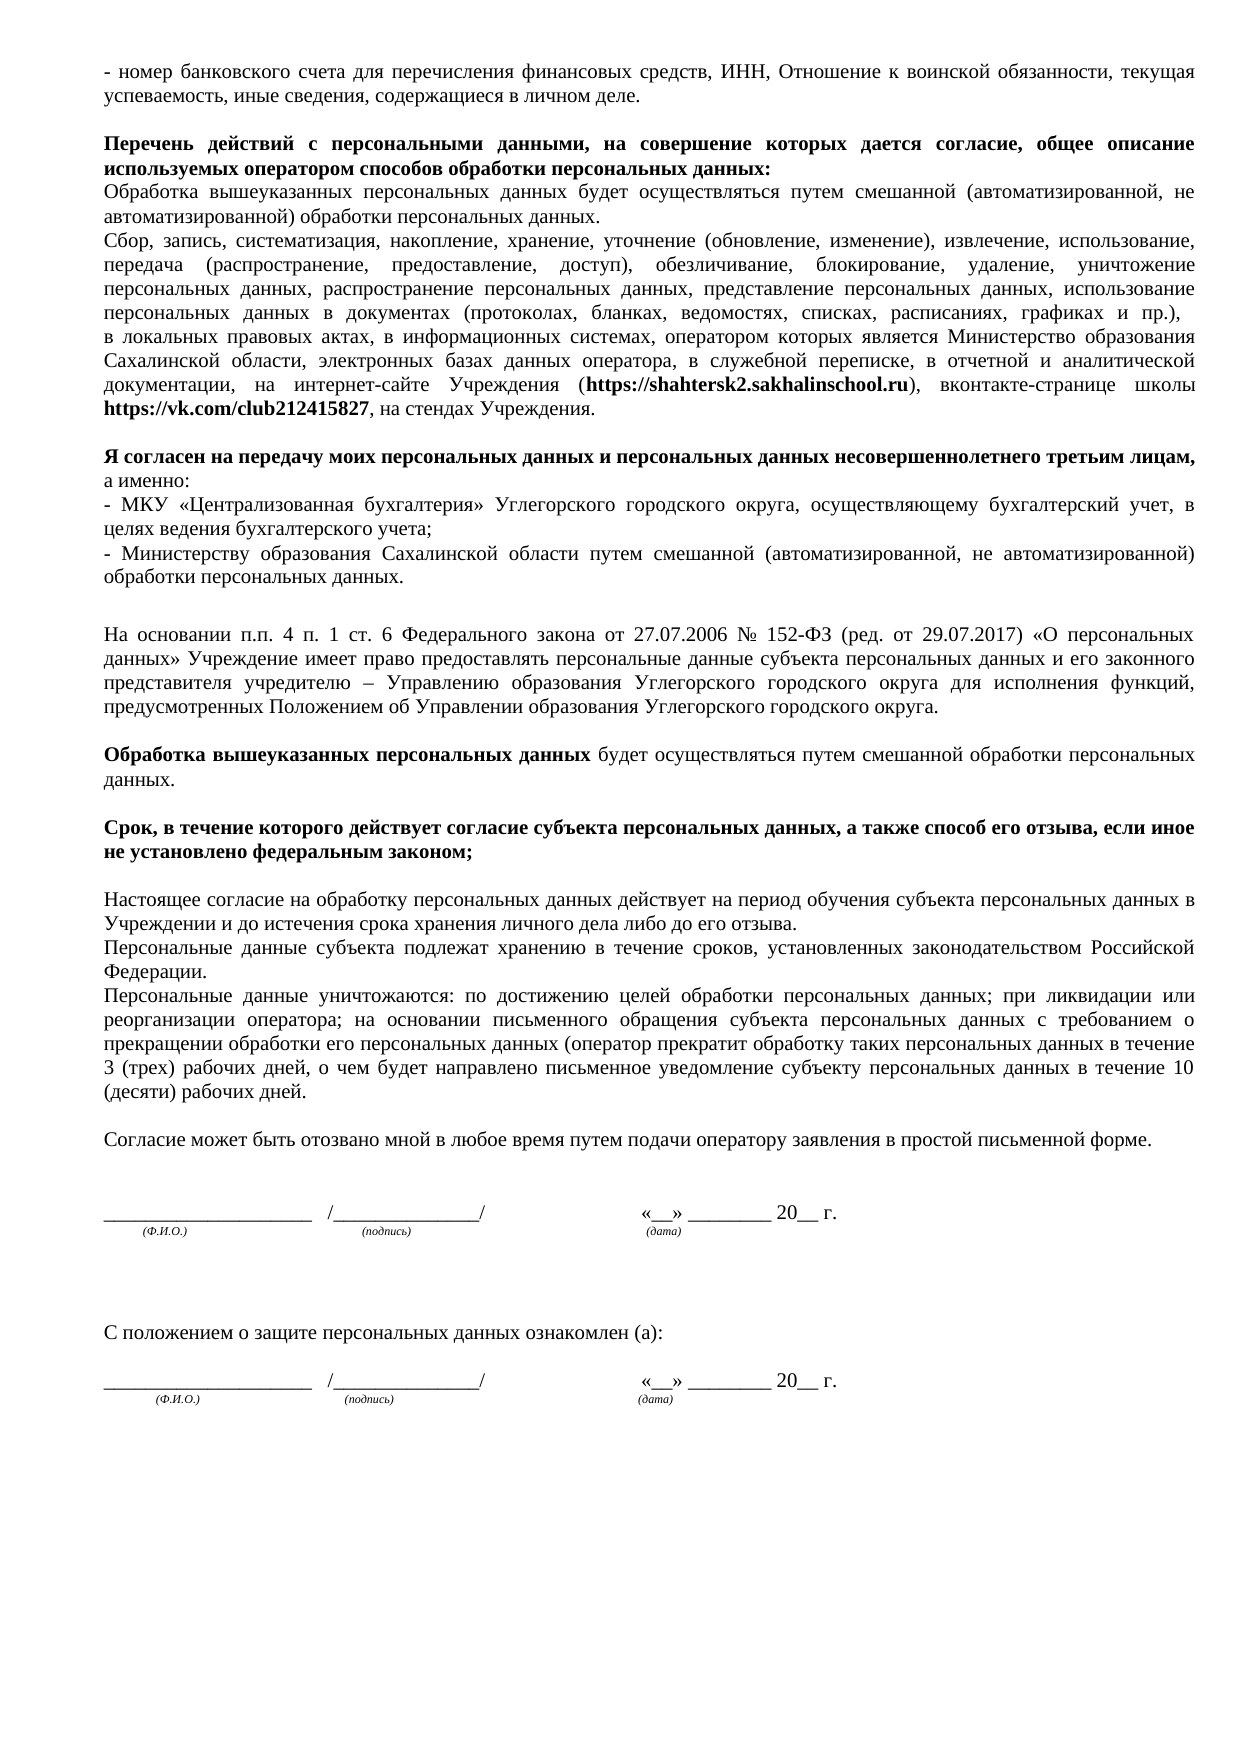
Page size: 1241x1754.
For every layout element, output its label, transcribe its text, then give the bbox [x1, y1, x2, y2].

text Срок, в течение которого действует согласие субъекта персональных данных, а также способ его отзыва, если иное не установлено федеральным законом; [103, 814, 1196, 863]
text На основании п.п. 4 п. 1 ст. 6 Федерального закона от 27.07.2006 № 152-ФЗ (ред. от 29.07.2017) «О персональных данных» Учреждение имеет право предоставлять персональные данные субъекта персональных данных и его законного представителя учредителю – Управлению образования Углегорского городского округа для исполнения функций, предусмотренных Положением об Управлении образования Углегорского городского округа. [103, 622, 1196, 718]
text (Ф.И.О.) (подпись) (дата) [103, 1392, 1196, 1416]
text ____________________ /______________/ «__» ________ 20__ г. [103, 1368, 1196, 1392]
text - Министерству образования Сахалинской области путем смешанной (автоматизированной, не автоматизированной) обработки персональных данных. [103, 540, 1196, 588]
text Настоящее согласие на обработку персональных данных действует на период обучения субъекта персональных данных в Учреждении и до истечения срока хранения личного дела либо до его отзыва. [103, 887, 1196, 935]
text ____________________ /______________/ «__» ________ 20__ г. [103, 1199, 1196, 1224]
text (Ф.И.О.) (подпись) (дата) [103, 1224, 1196, 1248]
text Сбор, запись, систематизация, накопление, хранение, уточнение (обновление, изменение), извлечение, использование, передача (распространение, предоставление, доступ), обезличивание, блокирование, удаление, уничтожение персональных данных, распространение персональных данных, представление персональных данных, использование персональных данных в документах (протоколах, бланках, ведомостях, списках, расписаниях, графиках и пр.), в локальных правовых актах, в информационных системах, оператором которых является Министерство образования Сахалинской области, электронных базах данных оператора, в служебной переписке, в отчетной и аналитической документации, на интернет-сайте Учреждения (https://shahtersk2.sakhalinschool.ru), вконтакте-странице школы https://vk.com/club212415827, на стендах Учреждения. [103, 228, 1196, 420]
text Перечень действий с персональными данными, на совершение которых дается согласие, общее описание используемых оператором способов обработки персональных данных: [103, 131, 1196, 179]
text С положением о защите персональных данных ознакомлен (а): [103, 1320, 1196, 1344]
text Я согласен на передачу моих персональных данных и персональных данных несовершеннолетнего третьим лицам, а именно: [103, 444, 1196, 492]
text - номер банковского счета для перечисления финансовых средств, ИНН, Отношение к воинской обязанности, текущая успеваемость, иные сведения, содержащиеся в личном деле. [103, 59, 1196, 107]
text Персональные данные уничтожаются: по достижению целей обработки персональных данных; при ликвидации или реорганизации оператора; на основании письменного обращения субъекта персональных данных с требованием о прекращении обработки его персональных данных (оператор прекратит обработку таких персональных данных в течение 3 (трех) рабочих дней, о чем будет направлено письменное уведомление субъекту персональных данных в течение 10 (десяти) рабочих дней. [103, 983, 1196, 1103]
text Обработка вышеуказанных персональных данных будет осуществляться путем смешанной (автоматизированной, не автоматизированной) обработки персональных данных. [103, 179, 1196, 228]
text Обработка вышеуказанных персональных данных будет осуществляться путем смешанной обработки персональных данных. [103, 742, 1196, 791]
text - МКУ «Централизованная бухгалтерия» Углегорского городского округа, осуществляющему бухгалтерский учет, в целях ведения бухгалтерского учета; [103, 492, 1196, 540]
text Персональные данные субъекта подлежат хранению в течение сроков, установленных законодательством Российской Федерации. [103, 935, 1196, 983]
text Согласие может быть отозвано мной в любое время путем подачи оператору заявления в простой письменной форме. [103, 1127, 1196, 1151]
